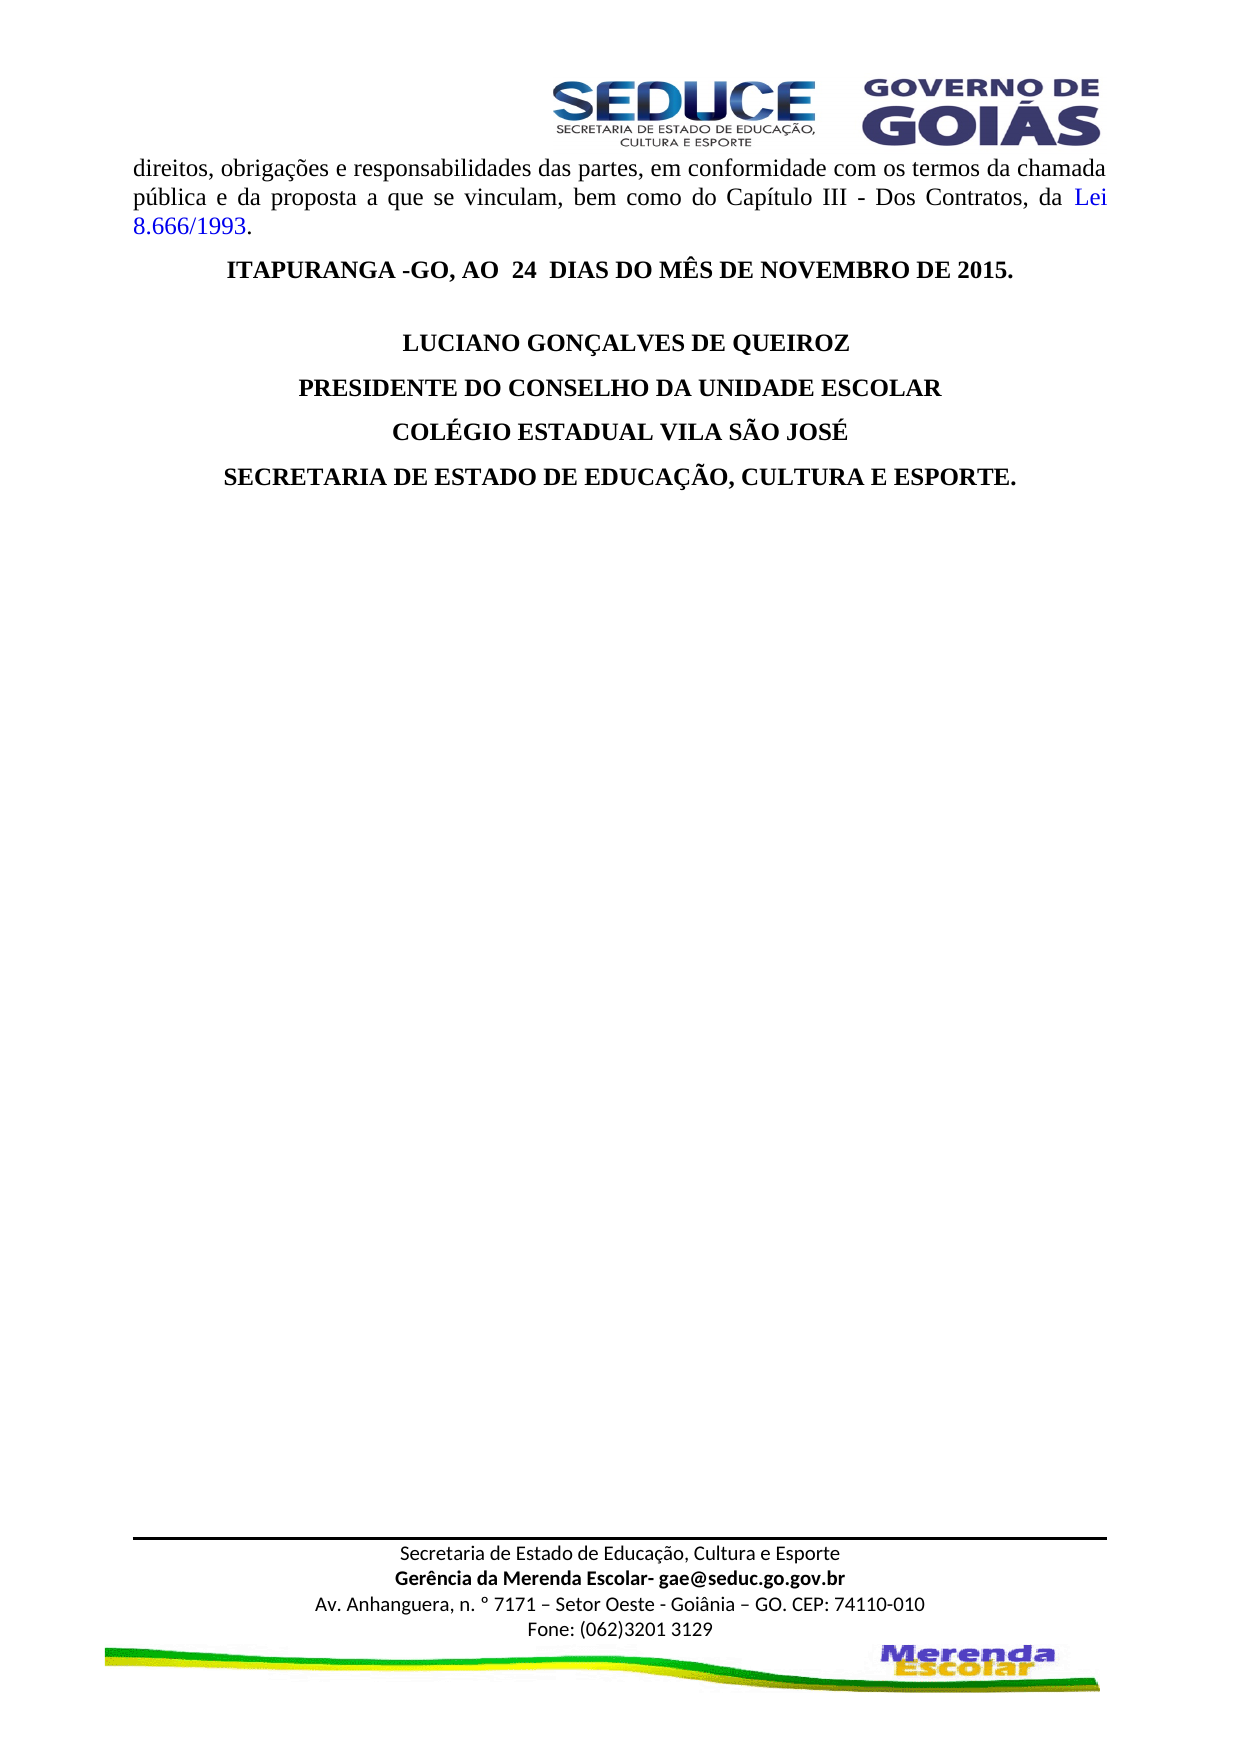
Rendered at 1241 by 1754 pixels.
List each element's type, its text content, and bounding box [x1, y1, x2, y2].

text SECRETARIA DE ESTADO DE EDUCAÇÃO, CULTURA E ESPORTE. [133, 462, 1107, 490]
text PRESIDENTE DO CONSELHO DA UNIDADE ESCOLAR [133, 373, 1107, 402]
text LUCIANO GONÇALVES DE QUEIROZ [133, 300, 1107, 357]
text ITAPURANGA -GO, AO 24 DIAS DO MÊS DE NOVEMBRO DE 2015. [133, 255, 1107, 284]
picture [552, 73, 1108, 154]
text COLÉGIO ESTADUAL VILA SÃO JOSÉ [133, 417, 1107, 446]
